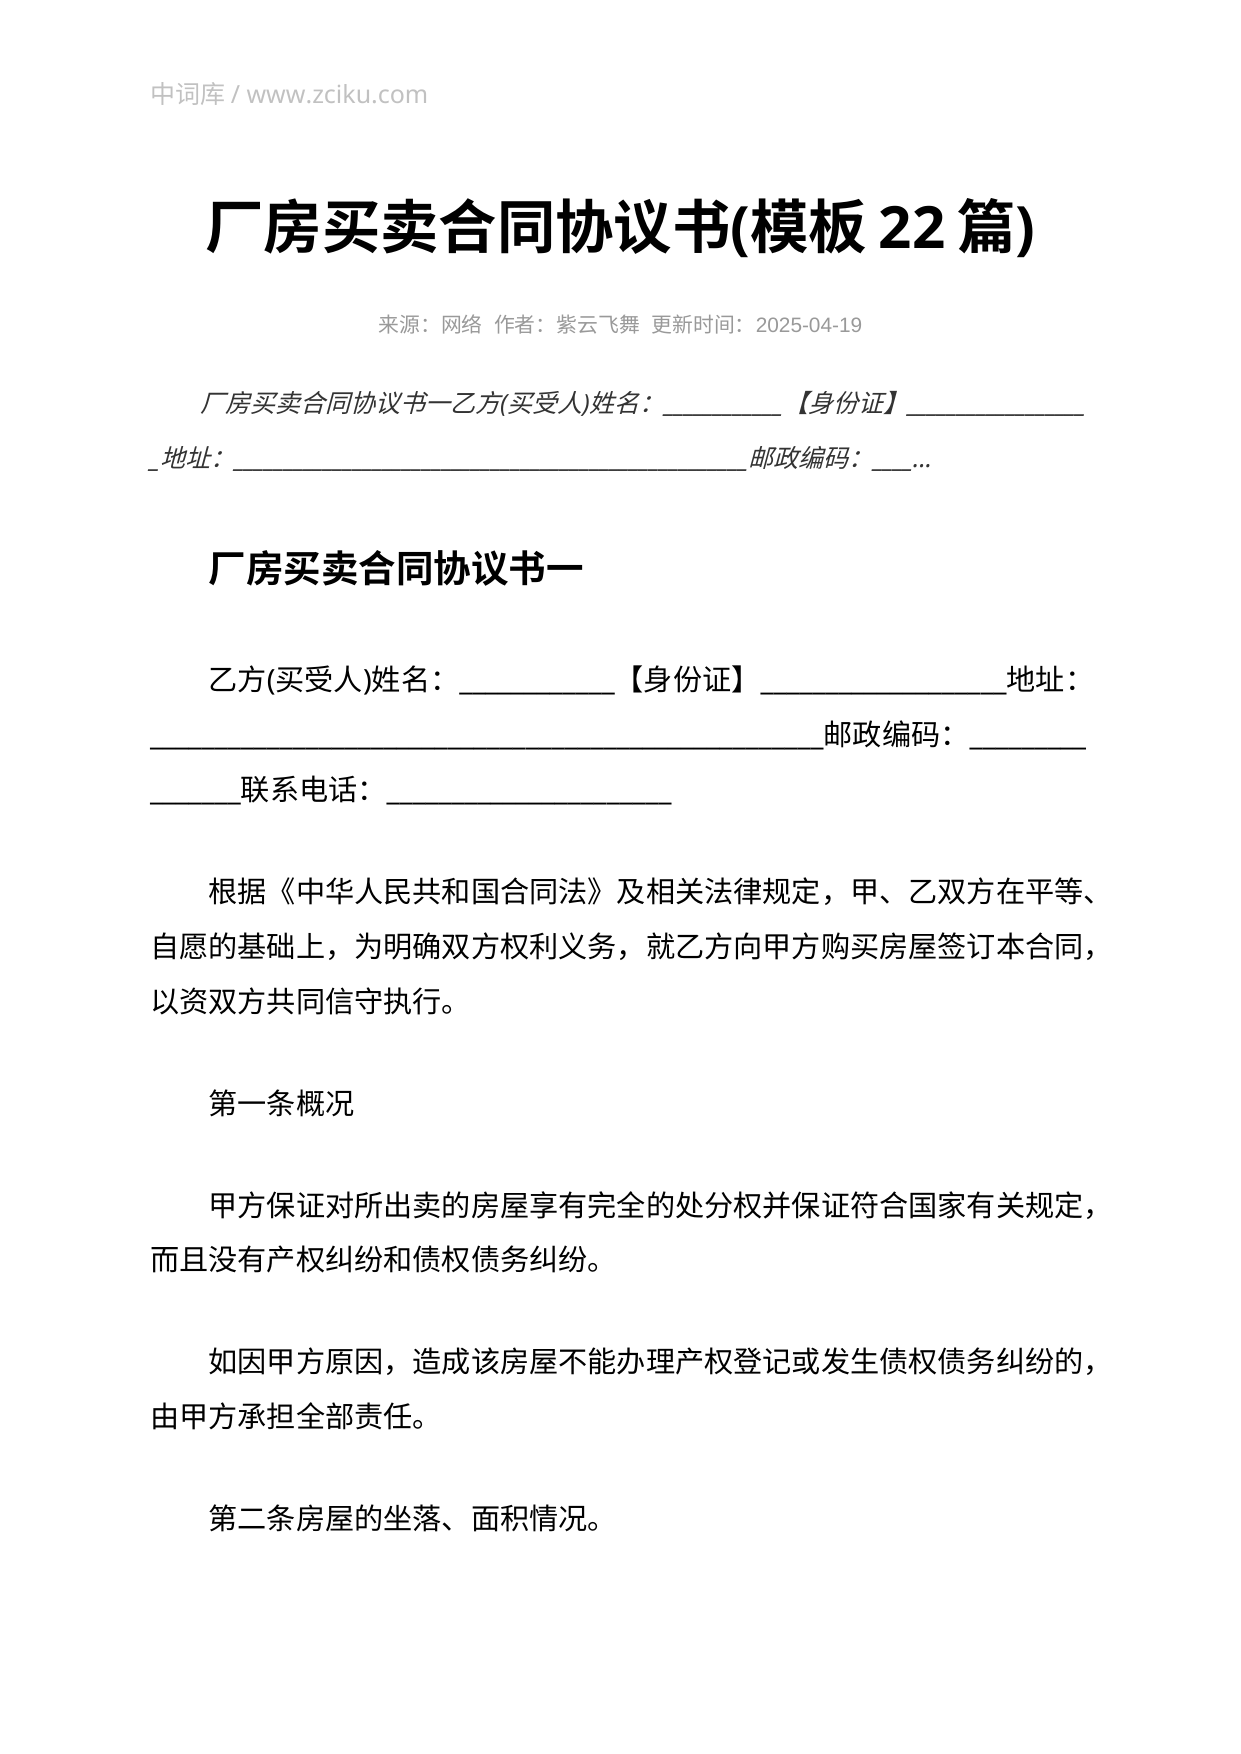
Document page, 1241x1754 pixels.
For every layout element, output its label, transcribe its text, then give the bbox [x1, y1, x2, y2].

text 厂房买卖合同协议书一乙方(买受人)姓名：____________【身份证】___________________地址：____________________________________________________邮政编码：____... [150, 384, 1090, 474]
text 第二条房屋的坐落、面积情况。 [150, 1495, 1090, 1538]
text 根据《中华人民共和国合同法》及相关法律规定，甲、乙双方在平等、自愿的基础上，为明确双方权利义务，就乙方向甲方购买房屋签订本合同，以资双方共同信守执行。 [150, 869, 1090, 1021]
text 厂房买卖合同协议书一 [150, 539, 1090, 594]
text 如因甲方原因，造成该房屋不能办理产权登记或发生债权债务纠纷的，由甲方承担全部责任。 [150, 1339, 1090, 1436]
text 甲方保证对所出卖的房屋享有完全的处分权并保证符合国家有关规定，而且没有产权纠纷和债权债务纠纷。 [150, 1182, 1090, 1279]
text 来源：网络 作者：紫云飞舞 更新时间：2025-04-19 [150, 313, 1090, 337]
text 乙方(买受人)姓名：____________【身份证】___________________地址：____________________________________________________邮政编码：________________联系电话：______________________ [150, 657, 1090, 809]
text 第一条概况 [150, 1080, 1090, 1123]
subtitle 厂房买卖合同协议书(模板22篇) [150, 181, 1090, 266]
